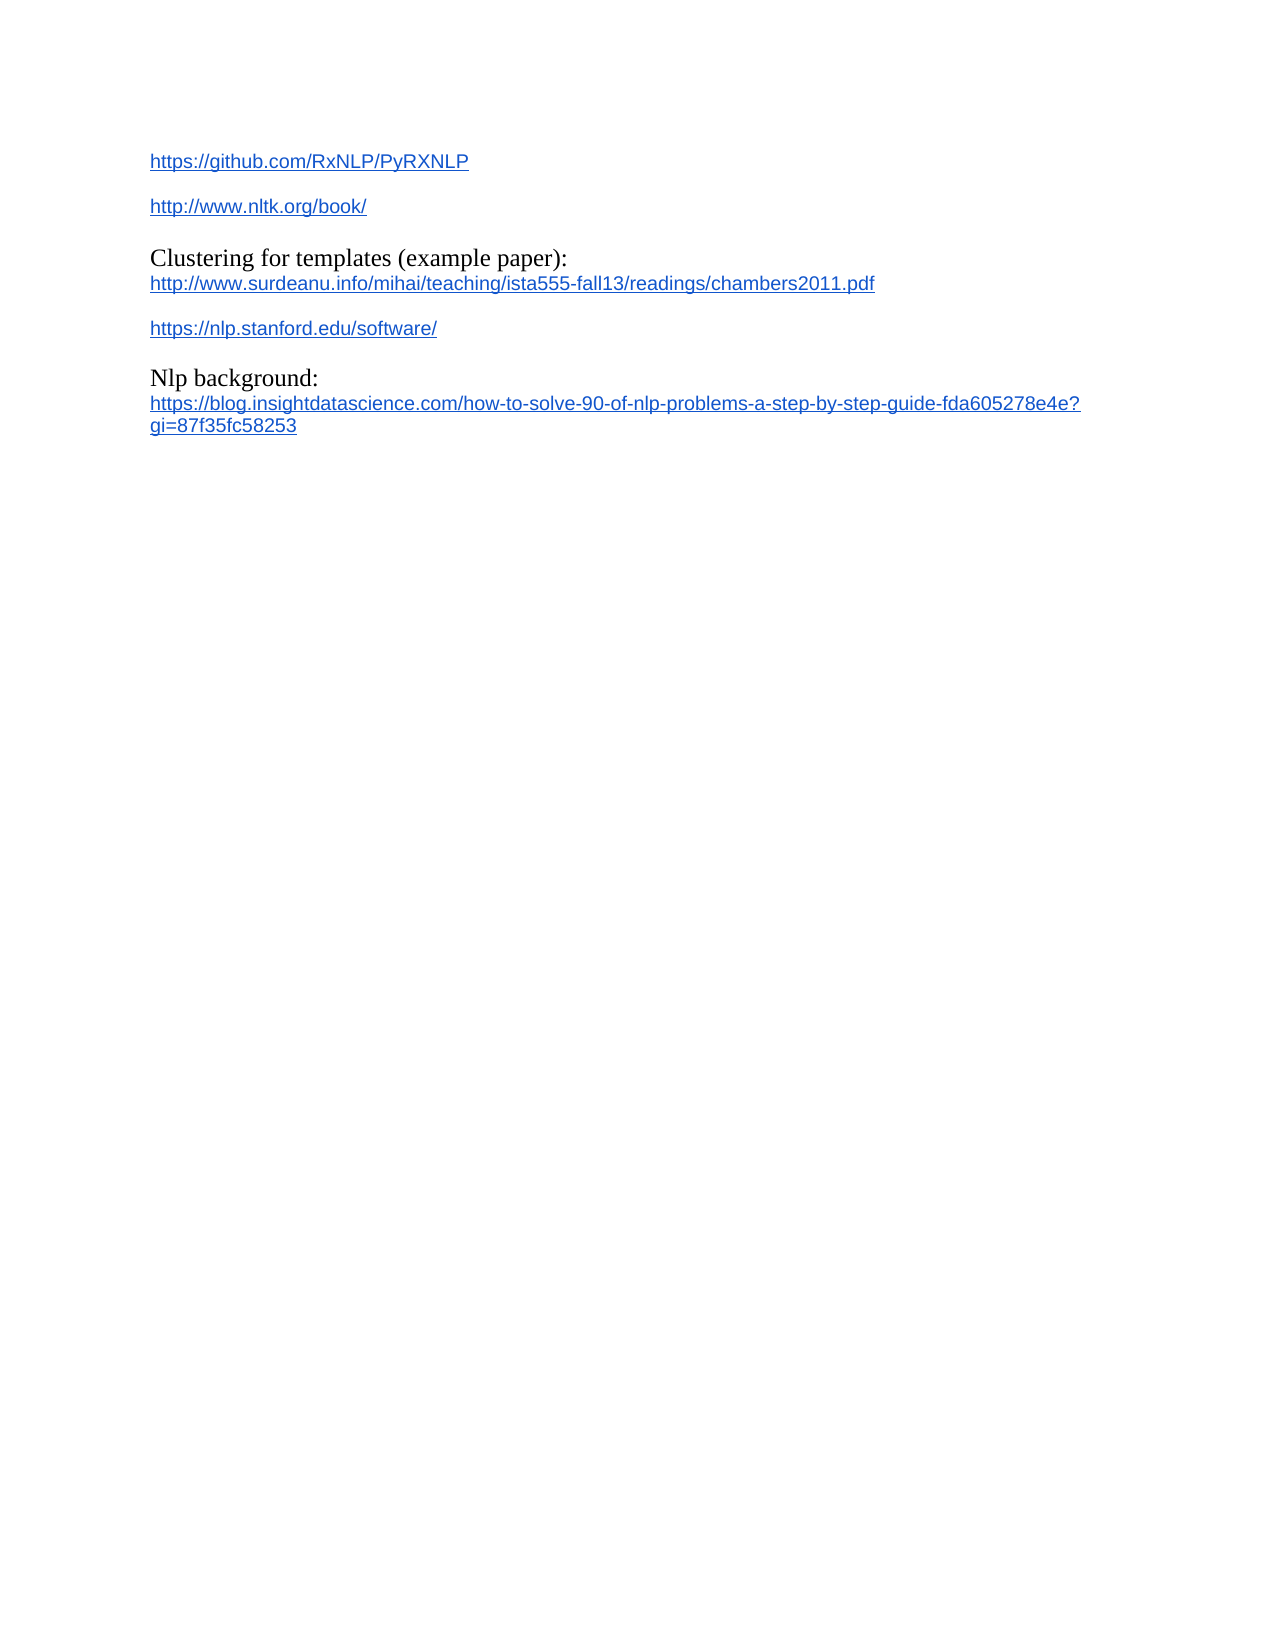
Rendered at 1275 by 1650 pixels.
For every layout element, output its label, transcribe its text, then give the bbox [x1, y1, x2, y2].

text https://blog.insightdatascience.com/how-to-solve-90-of-nlp-problems-a-step-by-step-guide-fda605278e4e?gi=87f35fc58253 [150, 391, 1125, 437]
text Nlp background: [150, 363, 1125, 391]
text Clustering for templates (example paper): [150, 243, 1125, 272]
text http://www.surdeanu.info/mihai/teaching/ista555-fall13/readings/chambers2011.pdf [150, 272, 1125, 294]
text https://github.com/RxNLP/PyRXNLP [150, 150, 1125, 173]
text http://www.nltk.org/book/ [150, 195, 1125, 218]
text https://nlp.stanford.edu/software/ [150, 317, 1125, 340]
